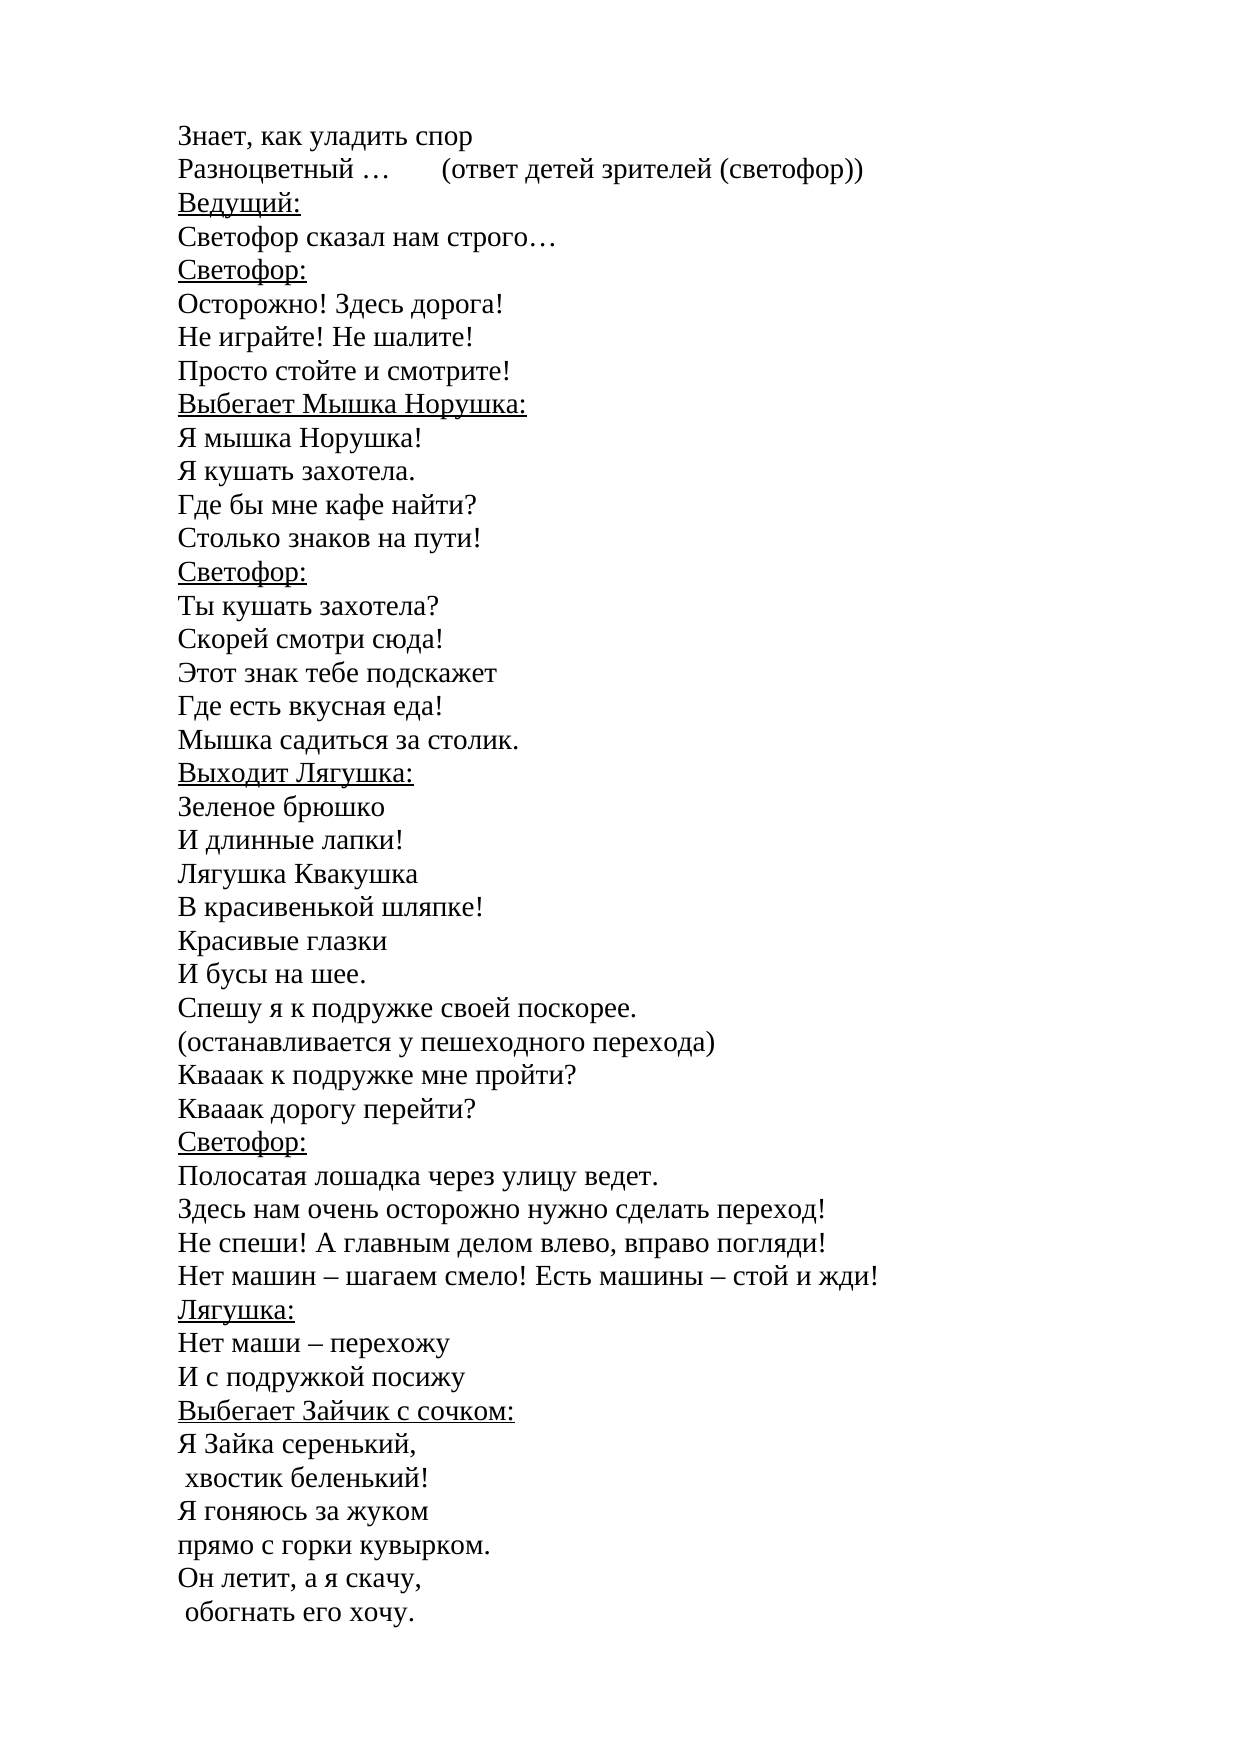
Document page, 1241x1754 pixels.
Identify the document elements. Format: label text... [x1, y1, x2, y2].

text Мышка садиться за столик. [177, 722, 1152, 755]
text обогнать его хочу. [177, 1594, 1152, 1627]
text Где есть вкусная еда! [177, 688, 1152, 722]
text И с подружкой посижу [177, 1359, 1152, 1393]
text Я мышка Норушка! [177, 420, 1152, 453]
text (останавливается у пешеходного перехода) [177, 1024, 1152, 1057]
text Светофор: [177, 554, 1152, 588]
text Не играйте! Не шалите! [177, 319, 1152, 353]
text Я кушать захотела. [177, 453, 1152, 487]
text Зеленое брюшко [177, 789, 1152, 822]
text Выходит Лягушка: [177, 755, 1152, 789]
text Просто стойте и смотрите! [177, 353, 1152, 386]
text Нет маши – перехожу [177, 1326, 1152, 1359]
text Осторожно! Здесь дорога! [177, 286, 1152, 319]
text Здесь нам очень осторожно нужно сделать переход! [177, 1191, 1152, 1225]
text Я гоняюсь за жуком [177, 1493, 1152, 1527]
text Нет машин – шагаем смело! Есть машины – стой и жди! [177, 1258, 1152, 1292]
text Разноцветный … (ответ детей зрителей (светофор)) [177, 152, 1152, 185]
text Светофор сказал нам строго… [177, 219, 1152, 252]
text И бусы на шее. [177, 957, 1152, 990]
text Я Зайка серенький, [177, 1426, 1152, 1460]
text Выбегает Мышка Норушка: [177, 386, 1152, 420]
text хвостик беленький! [177, 1460, 1152, 1493]
text Светофор: [177, 1124, 1152, 1158]
text Лягушка Квакушка [177, 856, 1152, 889]
text Не спеши! А главным делом влево, вправо погляди! [177, 1225, 1152, 1258]
text И длинные лапки! [177, 822, 1152, 856]
text Выбегает Зайчик с сочком: [177, 1393, 1152, 1426]
text прямо с горки кувырком. [177, 1527, 1152, 1560]
text Красивые глазки [177, 923, 1152, 957]
text Квааак дорогу перейти? [177, 1091, 1152, 1124]
text Светофор: [177, 252, 1152, 286]
text Этот знак тебе подскажет [177, 655, 1152, 688]
text Спешу я к подружке своей поскорее. [177, 990, 1152, 1024]
text Лягушка: [177, 1292, 1152, 1326]
text Знает, как уладить спор [177, 118, 1152, 152]
text В красивенькой шляпке! [177, 889, 1152, 923]
text Полосатая лошадка через улицу ведет. [177, 1158, 1152, 1191]
text Он летит, а я скачу, [177, 1560, 1152, 1594]
text Ведущий: [177, 185, 1152, 219]
text Квааак к подружке мне пройти? [177, 1057, 1152, 1091]
text Столько знаков на пути! [177, 521, 1152, 554]
text Где бы мне кафе найти? [177, 487, 1152, 521]
text Ты кушать захотела? [177, 588, 1152, 621]
text Скорей смотри сюда! [177, 621, 1152, 655]
